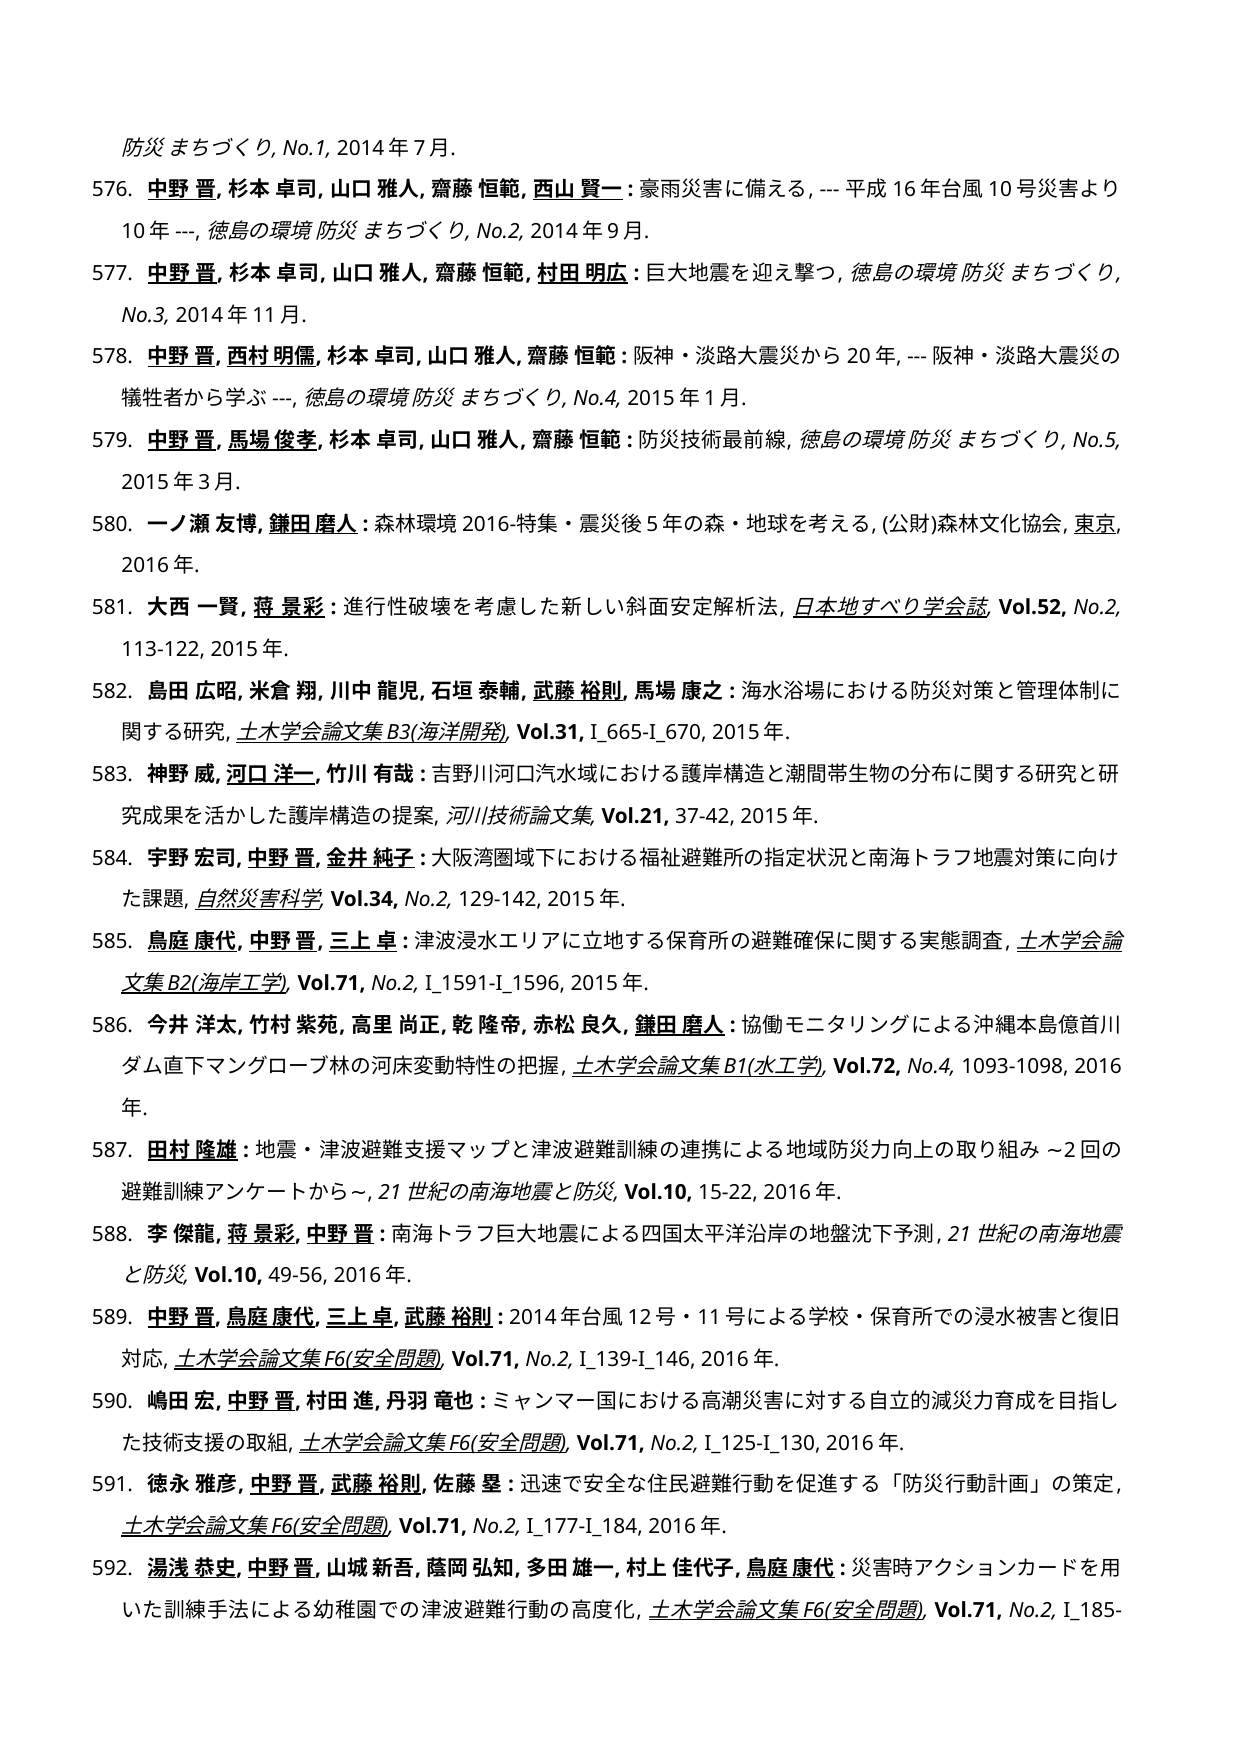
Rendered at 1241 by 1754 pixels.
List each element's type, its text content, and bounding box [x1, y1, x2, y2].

list 神野 威, 河口 洋一, 竹川 有哉 : 吉野川河口汽水域における護岸構造と潮間帯生物の分布に関する研究と研究成果を活かした護岸構造の提案, 河川技術論文集, Vol.21, 37-42, 2015年. [92, 752, 1122, 835]
list 大西 一賢, 蒋 景彩 : 進行性破壊を考慮した新しい斜面安定解析法, 日本地すべり学会誌, Vol.52, No.2, 113-122, 2015年. [92, 584, 1122, 668]
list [92, 1545, 1122, 1629]
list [92, 125, 1122, 167]
list 徳永 雅彦, 中野 晋, 武藤 裕則, 佐藤 塁 : 迅速で安全な住民避難行動を促進する「防災行動計画」の策定, 土木学会論文集F6(安全問題), Vol.71, No.2, I_177-I_184, 2016年. [92, 1462, 1122, 1545]
list 嶋田 宏, 中野 晋, 村田 進, 丹羽 竜也 : ミャンマー国における高潮災害に対する自立的減災力育成を目指した技術支援の取組, 土木学会論文集F6(安全問題), Vol.71, No.2, I_125-I_130, 2016年. [92, 1378, 1122, 1462]
list 中野 晋, 杉本 卓司, 山口 雅人, 齋藤 恒範, 西山 賢一 : 豪雨災害に備える, --- 平成16年台風10号災害より10年 ---, 徳島の環境 防災 まちづくり, No.2, 2014年9月. [92, 167, 1122, 250]
list 中野 晋, 鳥庭 康代, 三上 卓, 武藤 裕則 : 2014年台風12号・11号による学校・保育所での浸水被害と復旧対応, 土木学会論文集F6(安全問題), Vol.71, No.2, I_139-I_146, 2016年. [92, 1295, 1122, 1378]
list 宇野 宏司, 中野 晋, 金井 純子 : 大阪湾圏域下における福祉避難所の指定状況と南海トラフ地震対策に向けた課題, 自然災害科学, Vol.34, No.2, 129-142, 2015年. [92, 835, 1122, 919]
list 一ノ瀬 友博, 鎌田 磨人 : 森林環境2016-特集・震災後5年の森・地球を考える, (公財)森林文化協会, 東京, 2016年. [92, 501, 1122, 584]
list 中野 晋, 馬場 俊孝, 杉本 卓司, 山口 雅人, 齋藤 恒範 : 防災技術最前線, 徳島の環境 防災 まちづくり, No.5, 2015年3月. [92, 417, 1122, 501]
list 李 傑龍, 蒋 景彩, 中野 晋 : 南海トラフ巨大地震による四国太平洋沿岸の地盤沈下予測, 21世紀の南海地震と防災, Vol.10, 49-56, 2016年. [92, 1211, 1122, 1295]
list 田村 隆雄 : 地震・津波避難支援マップと津波避難訓練の連携による地域防災力向上の取り組み ∼2回の避難訓練アンケートから∼, 21世紀の南海地震と防災, Vol.10, 15-22, 2016年. [92, 1128, 1122, 1211]
list 中野 晋, 西村 明儒, 杉本 卓司, 山口 雅人, 齋藤 恒範 : 阪神・淡路大震災から20年, --- 阪神・淡路大震災の犠牲者から学ぶ ---, 徳島の環境 防災 まちづくり, No.4, 2015年1月. [92, 334, 1122, 417]
list 鳥庭 康代, 中野 晋, 三上 卓 : 津波浸水エリアに立地する保育所の避難確保に関する実態調査, 土木学会論文集B2(海岸工学), Vol.71, No.2, I_1591-I_1596, 2015年. [92, 919, 1122, 1002]
list 島田 広昭, 米倉 翔, 川中 龍児, 石垣 泰輔, 武藤 裕則, 馬場 康之 : 海水浴場における防災対策と管理体制に関する研究, 土木学会論文集B3(海洋開発), Vol.31, I_665-I_670, 2015年. [92, 668, 1122, 752]
list 今井 洋太, 竹村 紫苑, 高里 尚正, 乾 隆帝, 赤松 良久, 鎌田 磨人 : 協働モニタリングによる沖縄本島億首川ダム直下マングローブ林の河床変動特性の把握, 土木学会論文集B1(水工学), Vol.72, No.4, 1093-1098, 2016年. [92, 1002, 1122, 1128]
list 中野 晋, 杉本 卓司, 山口 雅人, 齋藤 恒範, 村田 明広 : 巨大地震を迎え撃つ, 徳島の環境 防災 まちづくり, No.3, 2014年11月. [92, 250, 1122, 334]
